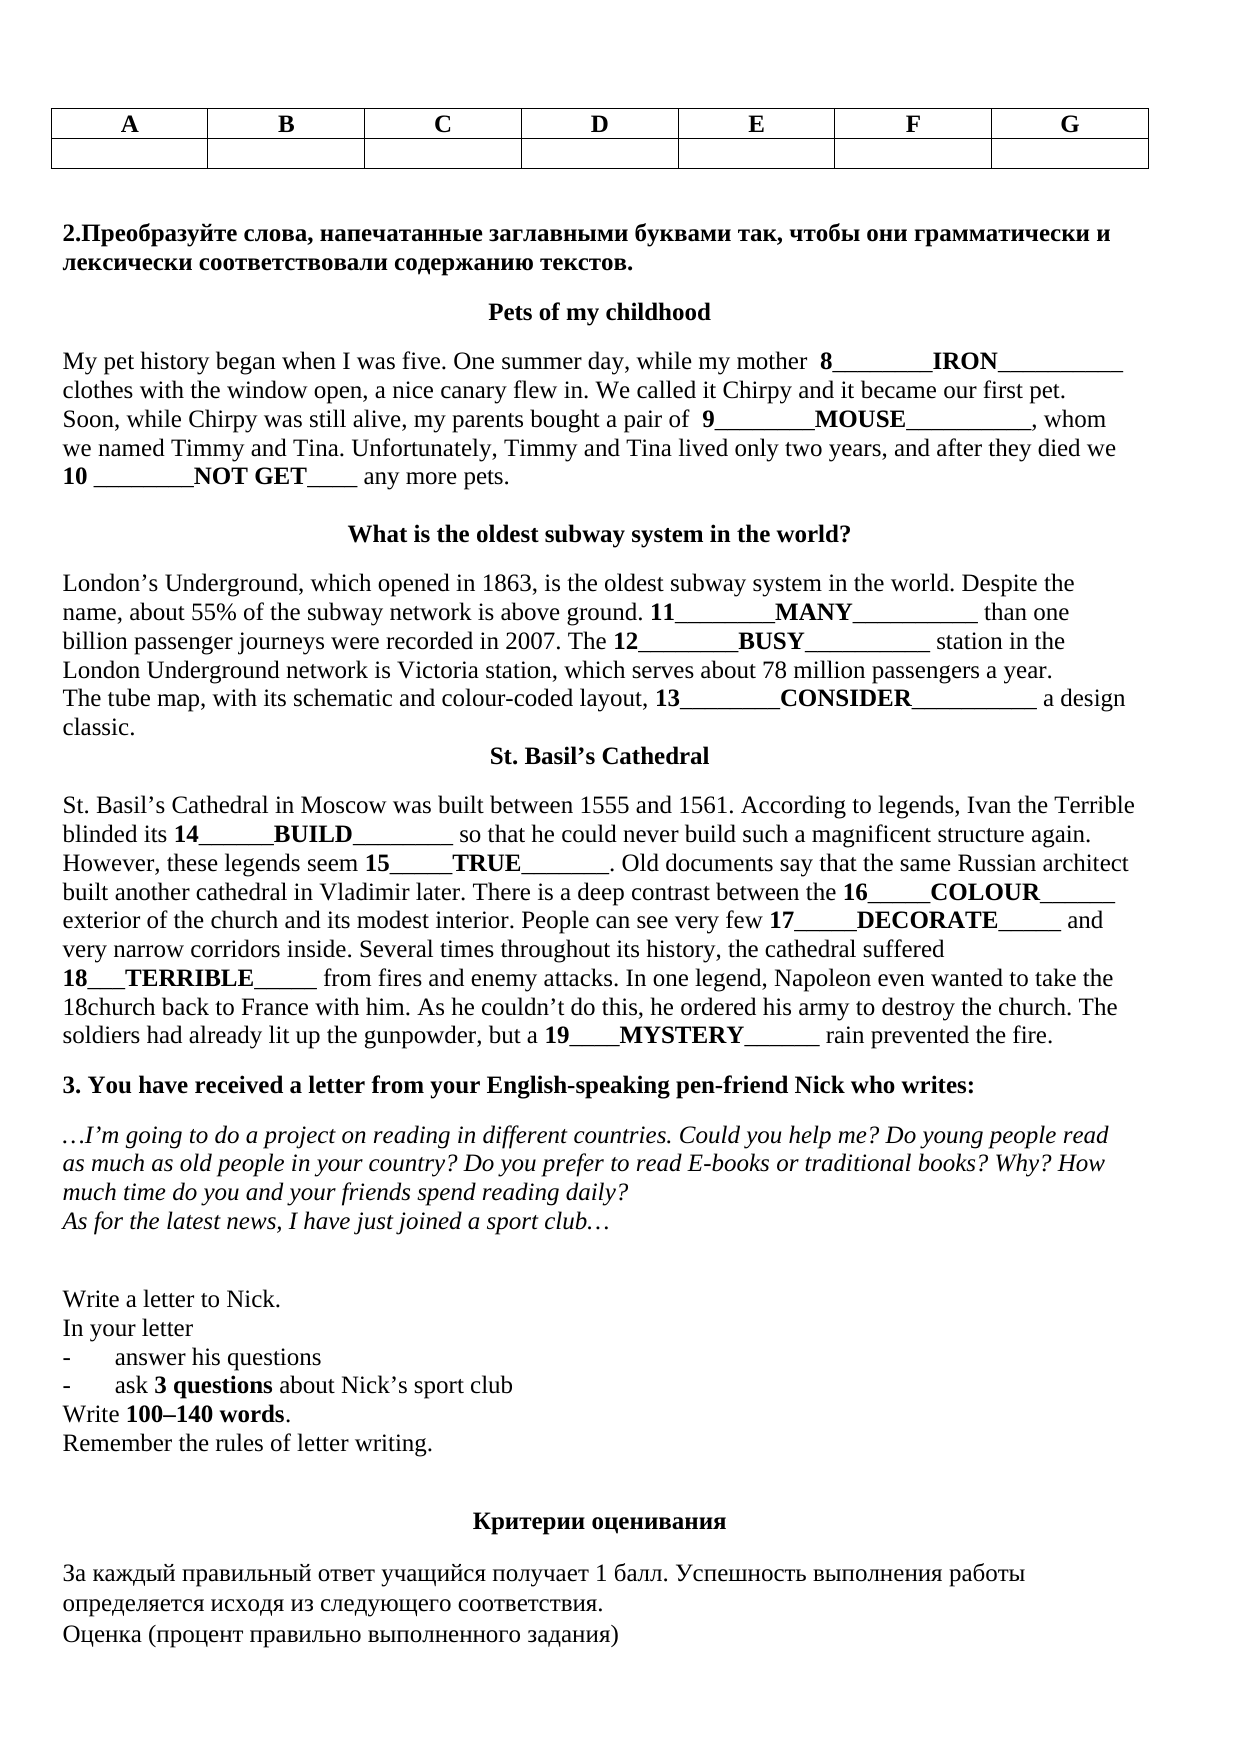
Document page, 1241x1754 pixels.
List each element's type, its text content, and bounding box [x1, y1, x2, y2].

text In your letter [62, 1313, 1137, 1342]
table_cell [208, 139, 364, 168]
text - ask 3 questions about Nick’s sport club [62, 1371, 1137, 1399]
text As for the latest news, I have just joined a sport club… [62, 1206, 1137, 1235]
table_header A [52, 109, 207, 138]
table_header G [992, 109, 1148, 138]
text St. Basil’s Cathedral [62, 741, 1137, 770]
table_header D [522, 109, 678, 138]
text 2.Преобразуйте слова, напечатанные заглавными буквами так, чтобы они грамматически и лексически соответствовали содержанию текстов. [62, 218, 1137, 276]
table_cell [679, 139, 834, 168]
table_cell [522, 139, 678, 168]
text St. Basil’s Cathedral in Moscow was built between 1555 and 1561. According to legends, Ivan the Terrible blinded its 14______BUILD________ so that he could never build such a magnificent structure again. However, these legends seem 15_____TRUE_______. Old documents say that the same Russian architect built another cathedral in Vladimir later. There is a deep contrast between the 16_____COLOUR______ exterior of the church and its modest interior. People can see very few 17_____DECORATE_____ and very narrow corridors inside. Several times throughout its history, the cathedral suffered 18___TERRIBLE_____ from fires and enemy attacks. In one legend, Napoleon even wanted to take the 18church back to France with him. As he couldn’t do this, he ordered his army to destroy the church. The soldiers had already lit up the gunpowder, but a 19____MYSTERY______ rain prevented the fire. [62, 791, 1137, 1049]
text За каждый правильный ответ учащийся получает 1 балл. Успешность выполнения работы определяется исходя из следующего соответствия. [62, 1556, 1137, 1617]
text Write a letter to Nick. [62, 1284, 1137, 1313]
text Оценка (процент правильно выполненного задания) [62, 1617, 1137, 1648]
table_header B [208, 109, 364, 138]
text 3. You have received a letter from your English-speaking pen-friend Nick who writes: [62, 1070, 1137, 1099]
text Критерии оценивания [62, 1506, 1137, 1535]
table_cell [52, 139, 207, 168]
table_cell [992, 139, 1148, 168]
text What is the oldest subway system in the world? [62, 519, 1137, 548]
text Soon, while Chirpy was still alive, my parents bought a pair of 9________MOUSE__________, whom we named Timmy and Tina. Unfortunately, Timmy and Tina lived only two years, and after they died we 10 ________NOT GET____ any more pets. [62, 404, 1137, 490]
table_cell [835, 139, 991, 168]
table_header F [835, 109, 991, 138]
text The tube map, with its schematic and colour-coded layout, 13________CONSIDER__________ a design classic. [62, 683, 1137, 741]
text Write 100–140 words. [62, 1399, 1137, 1428]
text Pets of my childhood [62, 297, 1137, 326]
text Remember the rules of letter writing. [62, 1428, 1137, 1457]
table_header E [679, 109, 834, 138]
text - answer his questions [62, 1342, 1137, 1371]
text My pet history began when I was five. One summer day, while my mother 8________IRON__________ clothes with the window open, a nice canary flew in. We called it Chirpy and it became our first pet. [62, 346, 1137, 404]
text London’s Underground, which opened in 1863, is the oldest subway system in the world. Despite the name, about 55% of the subway network is above ground. 11________MANY__________ than one billion passenger journeys were recorded in 2007. The 12________BUSY__________ station in the London Underground network is Victoria station, which serves about 78 million passengers a year. [62, 568, 1137, 683]
table_cell [365, 139, 521, 168]
table_header C [365, 109, 521, 138]
text …I’m going to do a project on reading in different countries. Could you help me? Do young people read as much as old people in your country? Do you prefer to read E-books or traditional books? Why? How much time do you and your friends spend reading daily? [62, 1120, 1137, 1206]
